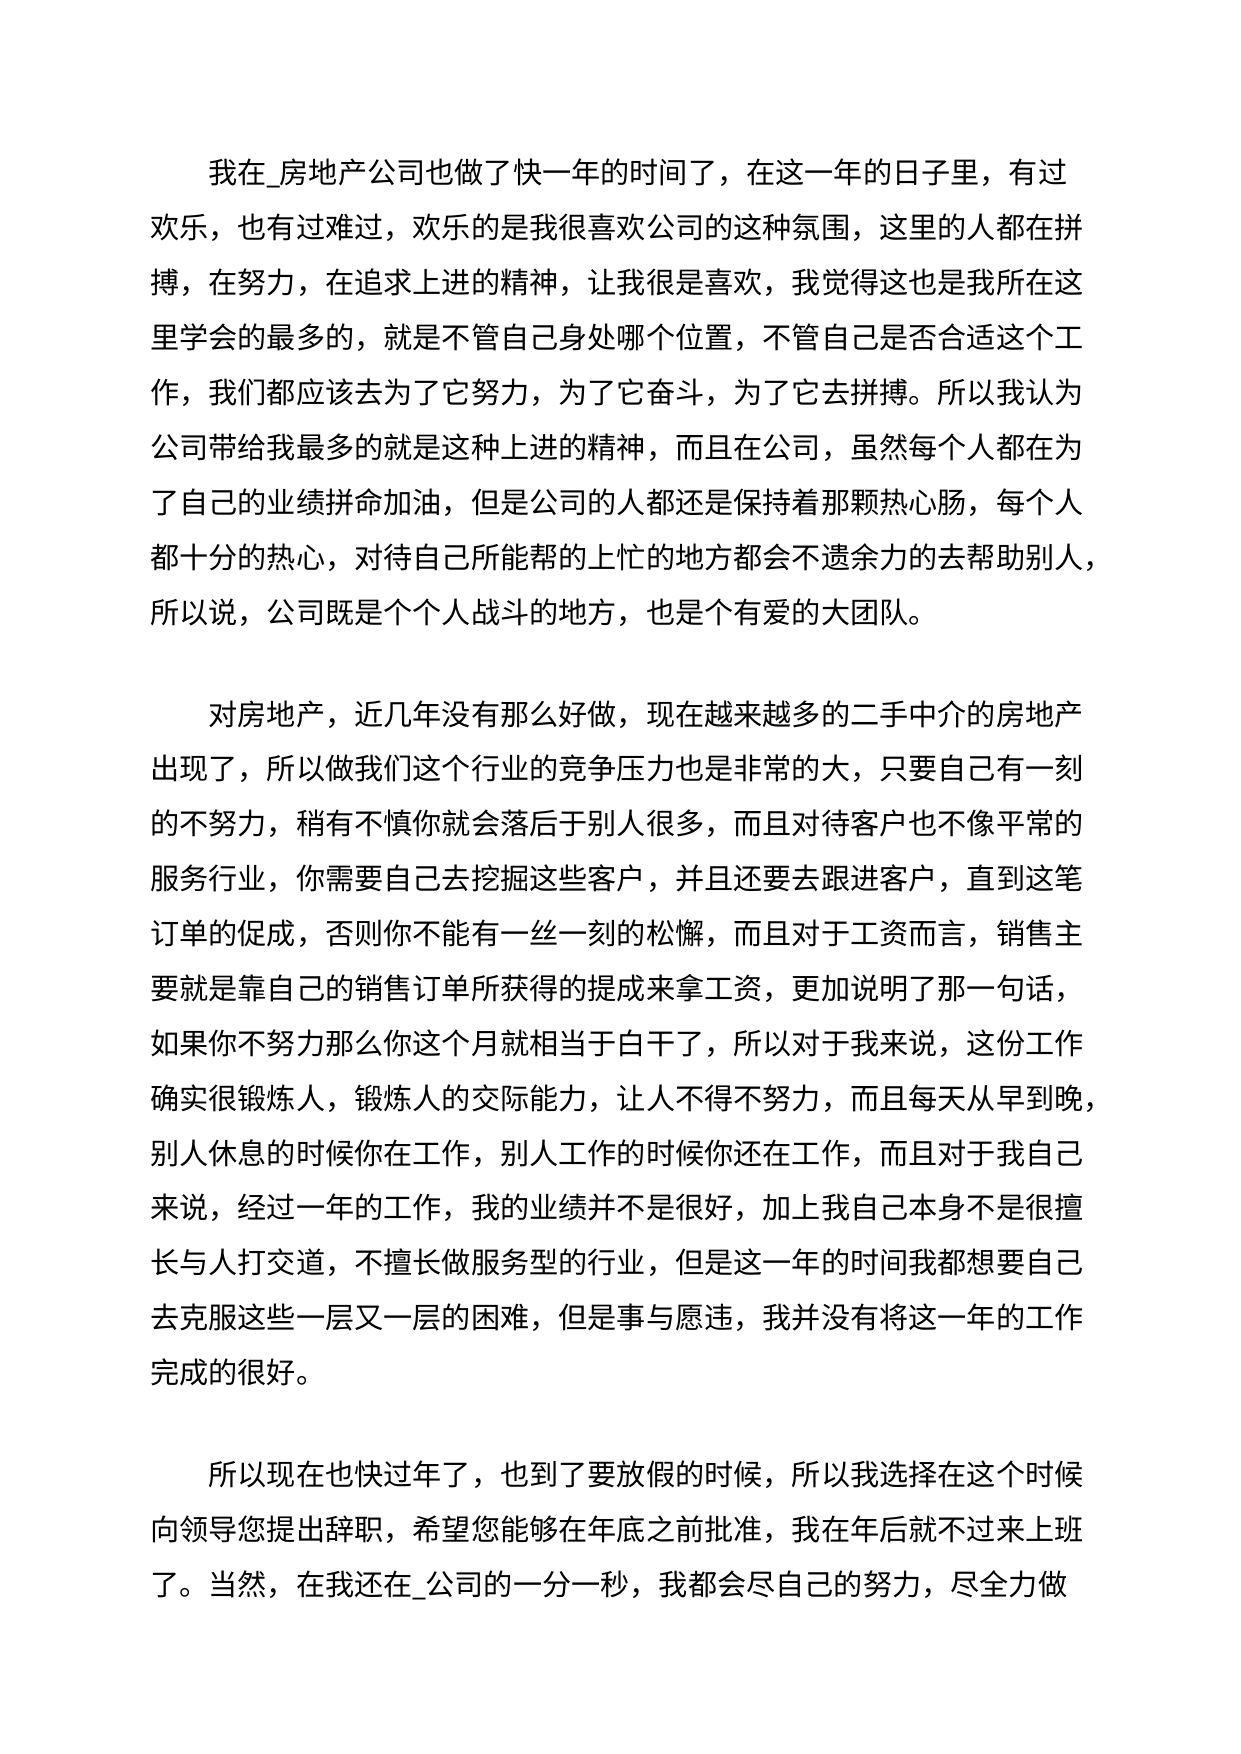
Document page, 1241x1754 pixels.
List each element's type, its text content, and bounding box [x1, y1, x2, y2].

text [150, 1452, 1090, 1604]
text 对房地产，近几年没有那么好做，现在越来越多的二手中介的房地产出现了，所以做我们这个行业的竞争压力也是非常的大，只要自己有一刻的不努力，稍有不慎你就会落后于别人很多，而且对待客户也不像平常的服务行业，你需要自己去挖掘这些客户，并且还要去跟进客户，直到这笔订单的促成，否则你不能有一丝一刻的松懈，而且对于工资而言，销售主要就是靠自己的销售订单所获得的提成来拿工资，更加说明了那一句话，如果你不努力那么你这个月就相当于白干了，所以对于我来说，这份工作确实很锻炼人，锻炼人的交际能力，让人不得不努力，而且每天从早到晚，别人休息的时候你在工作，别人工作的时候你还在工作，而且对于我自己来说，经过一年的工作，我的业绩并不是很好，加上我自己本身不是很擅长与人打交道，不擅长做服务型的行业，但是这一年的时间我都想要自己去克服这些一层又一层的困难，但是事与愿违，我并没有将这一年的工作完成的很好。 [150, 691, 1090, 1392]
text 我在_房地产公司也做了快一年的时间了，在这一年的日子里，有过欢乐，也有过难过，欢乐的是我很喜欢公司的这种氛围，这里的人都在拼搏，在努力，在追求上进的精神，让我很是喜欢，我觉得这也是我所在这里学会的最多的，就是不管自己身处哪个位置，不管自己是否合适这个工作，我们都应该去为了它努力，为了它奋斗，为了它去拼搏。所以我认为公司带给我最多的就是这种上进的精神，而且在公司，虽然每个人都在为了自己的业绩拼命加油，但是公司的人都还是保持着那颗热心肠，每个人都十分的热心，对待自己所能帮的上忙的地方都会不遗余力的去帮助别人，所以说，公司既是个个人战斗的地方，也是个有爱的大团队。 [150, 150, 1090, 632]
